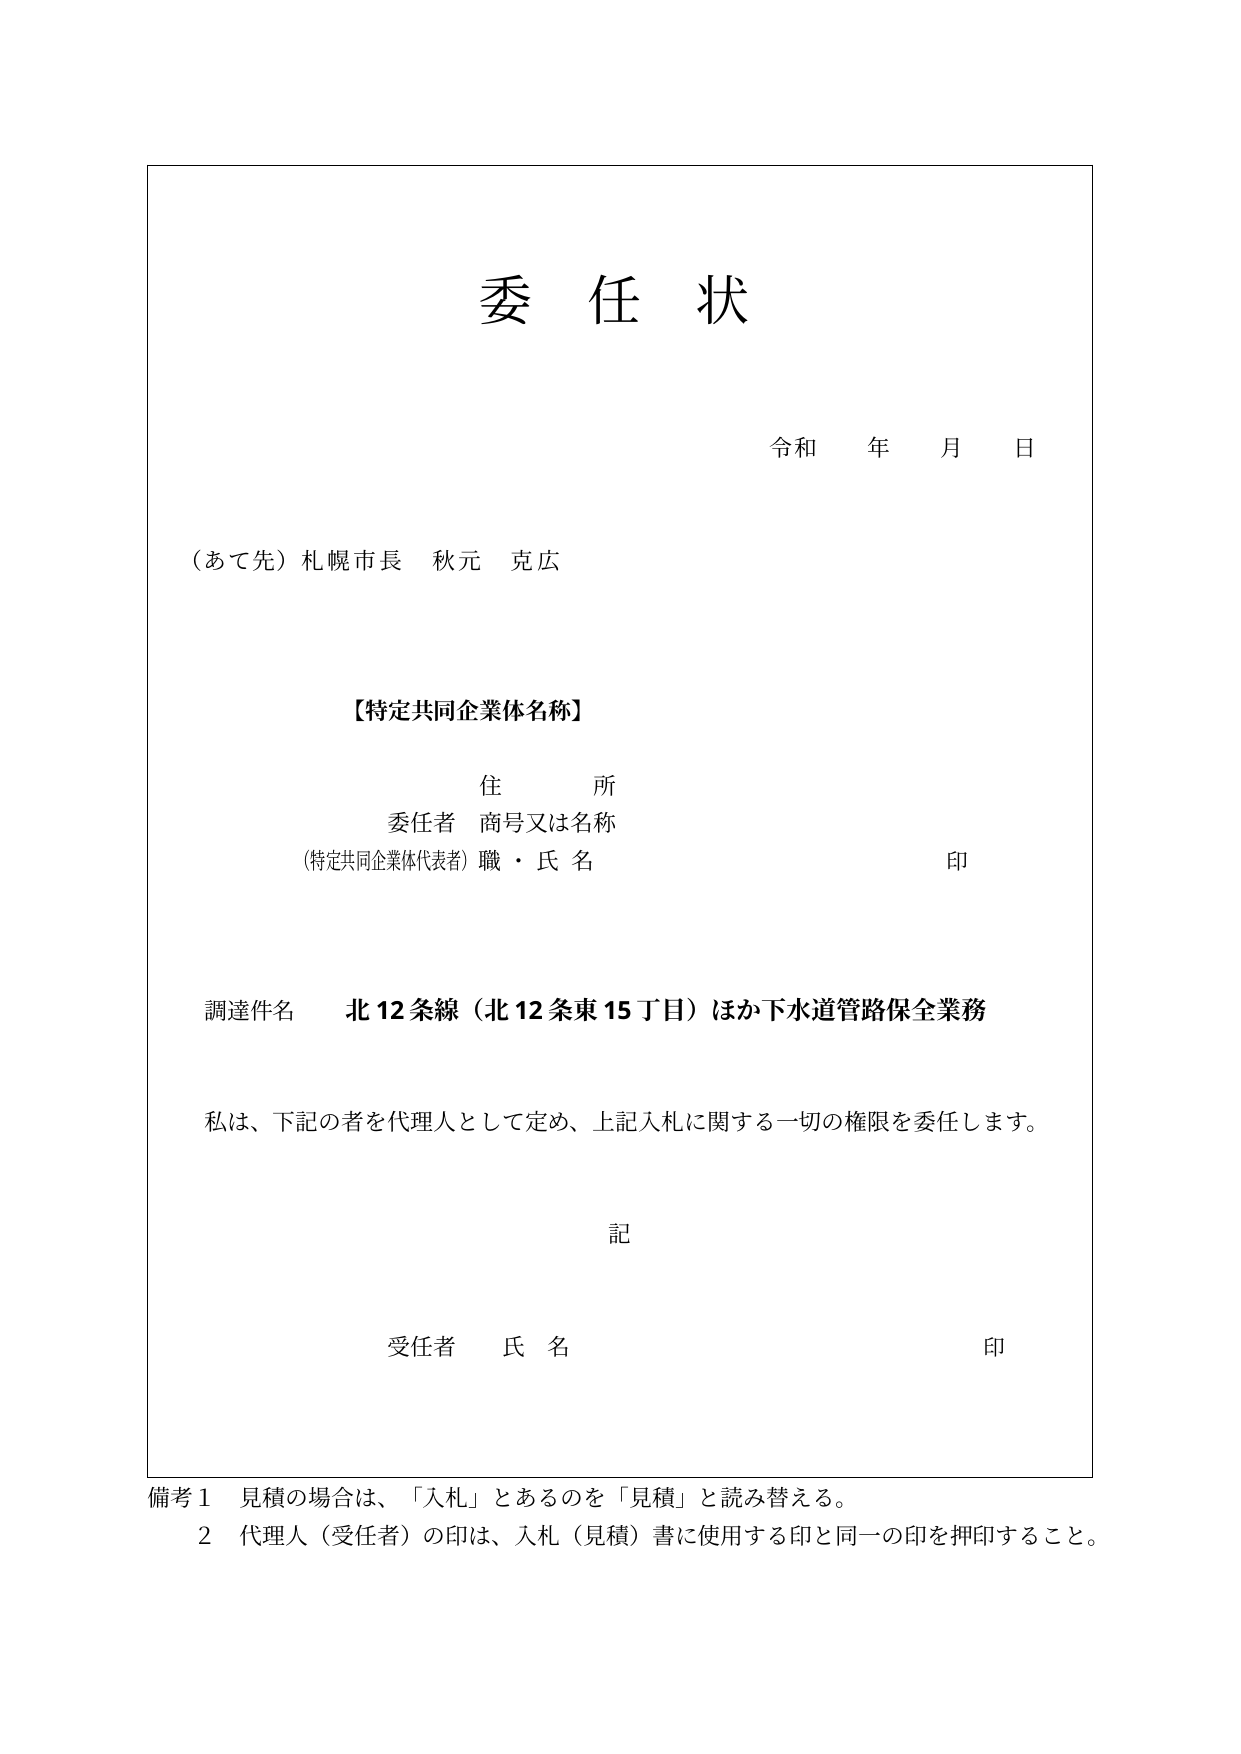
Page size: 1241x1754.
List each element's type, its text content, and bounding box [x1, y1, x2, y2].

text 備考１ 見積の場合は、「入札」とあるのを「見積」と読み替える。 [148, 1478, 1092, 1516]
table_header 委 任 状 令和 年 月 日 （あて先）札幌市長 秋元 克広 【特定共同企業体名称】 住 所 委任者 商号又は名称 （特定共同企業体代表者） 職 ・ 氏 名 印 調達件名 北12条線（北12条東15丁目）ほか下水道管路保全業務 私は、下記の者を代理人として定め、上記入札に関する一切の権限を委任します。 記 受任者 氏 名 印 [148, 166, 1092, 1477]
text ２ 代理人（受任者）の印は、入札（見積）書に使用する印と同一の印を押印すること。 [148, 1516, 1092, 1553]
